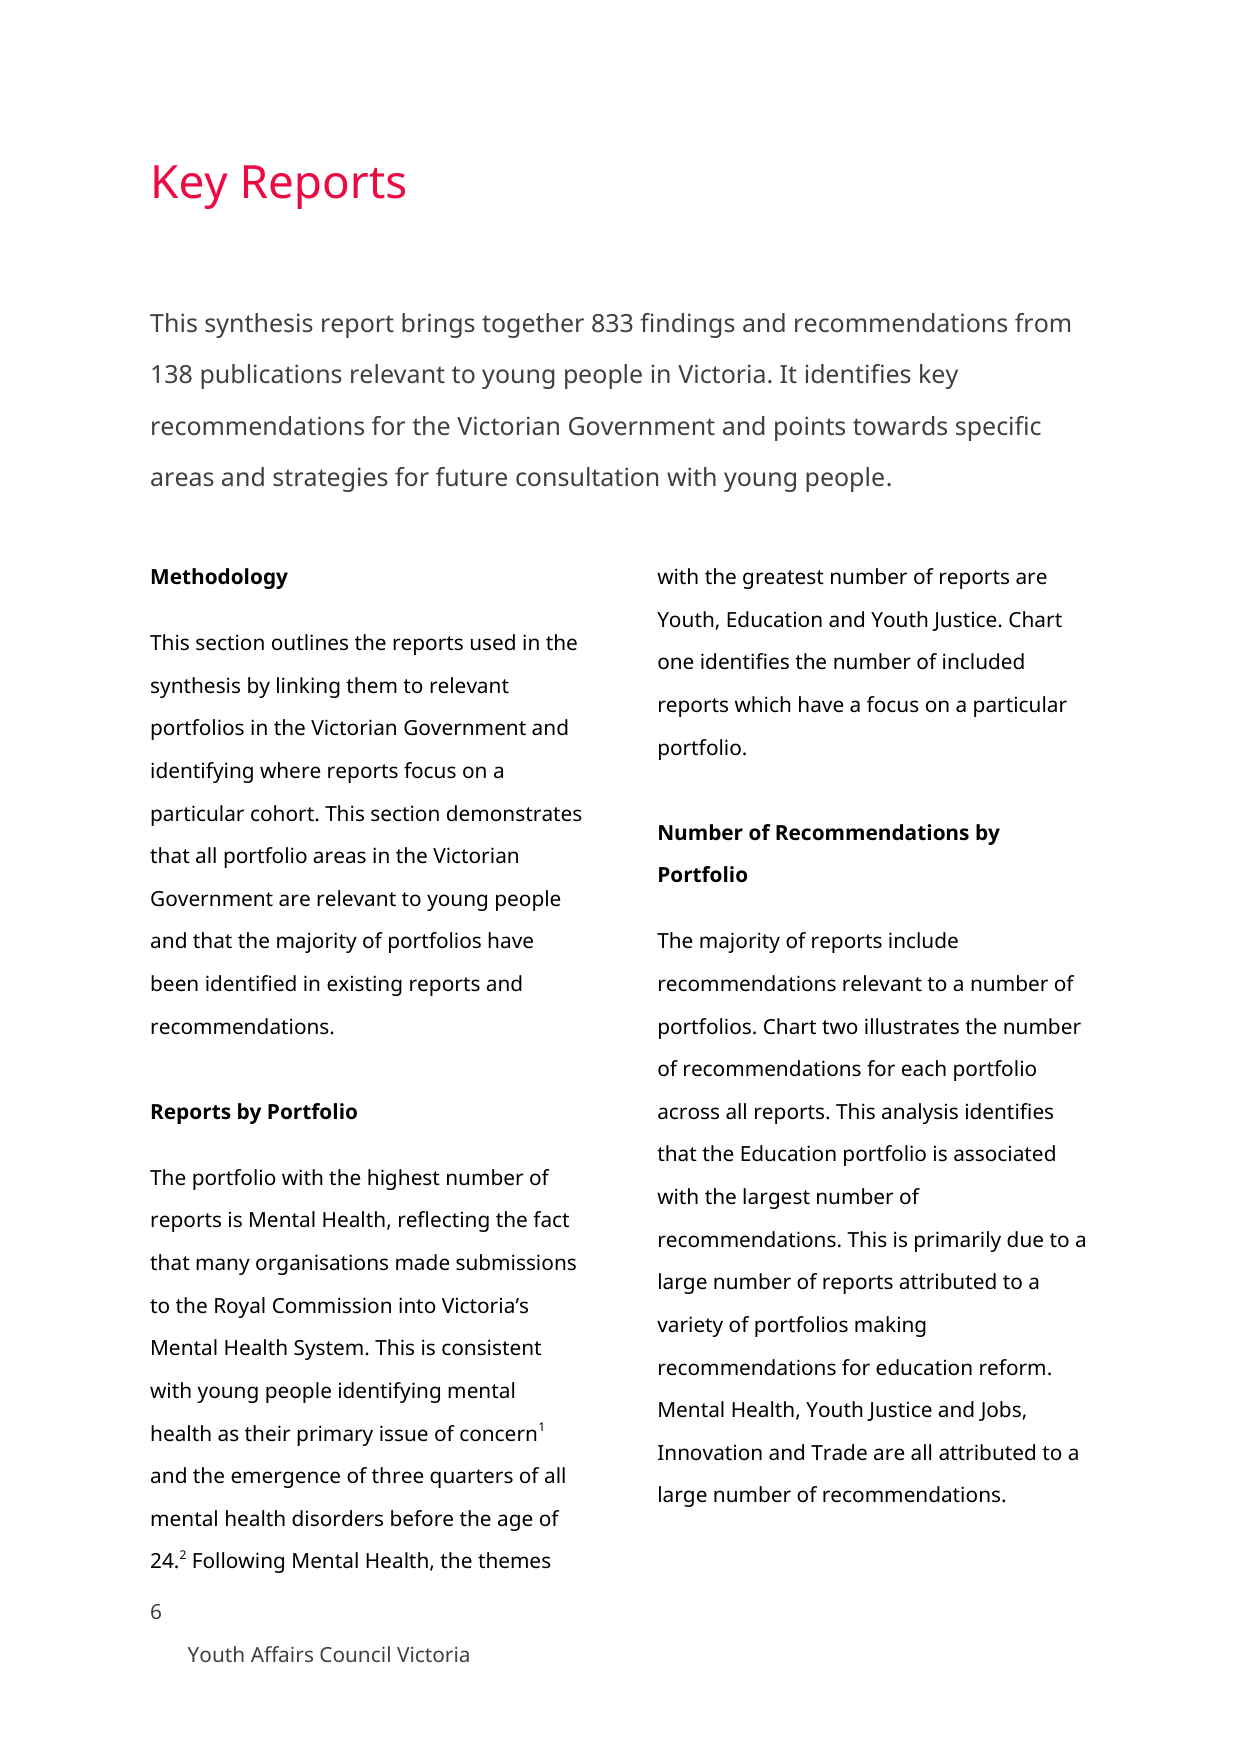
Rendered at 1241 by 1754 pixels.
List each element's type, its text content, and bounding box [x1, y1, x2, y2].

subtitle Methodology [150, 562, 583, 591]
subtitle This synthesis report brings together 833 findings and recommendations from 138 publications relevant to young people in Victoria. It identifies key recommendations for the Victorian Government and points towards specific areas and strategies for future consultation with young people. [150, 306, 1090, 493]
subtitle Reports by Portfolio [150, 1097, 583, 1125]
text This section outlines the reports used in the synthesis by linking them to relevant portfolios in the Victorian Government and identifying where reports focus on a particular cohort. This section demonstrates that all portfolio areas in the Victorian Government are relevant to young people and that the majority of portfolios have been identified in existing reports and recommendations. [150, 628, 583, 1040]
subtitle Key Reports [150, 150, 1090, 212]
text The majority of reports include recommendations relevant to a number of portfolios. Chart two illustrates the number of recommendations for each portfolio across all reports. This analysis identifies that the Education portfolio is associated with the largest number of recommendations. This is primarily due to a large number of reports attributed to a variety of portfolios making recommendations for education reform. Mental Health, Youth Justice and Jobs, Innovation and Trade are all attributed to a large number of recommendations. [657, 927, 1090, 1509]
text The portfolio with the highest number of reports is Mental Health, reflecting the fact that many organisations made submissions to the Royal Commission into Victoria’s Mental Health System. This is consistent with young people identifying mental health as their primary issue of concern and the emergence of three quarters of all mental health disorders before the age of 24. Following Mental Health, the themes with the greatest number of reports are Youth, Education and Youth Justice. Chart one identifies the number of included reports which have a focus on a particular portfolio. [150, 1163, 583, 1575]
text The portfolio with the highest number of reports is Mental Health, reflecting the fact that many organisations made submissions to the Royal Commission into Victoria’s Mental Health System. This is consistent with young people identifying mental health as their primary issue of concern and the emergence of three quarters of all mental health disorders before the age of 24. Following Mental Health, the themes with the greatest number of reports are Youth, Education and Youth Justice. Chart one identifies the number of included reports which have a focus on a particular portfolio. [657, 562, 1090, 761]
subtitle Number of Recommendations by Portfolio [657, 818, 1090, 889]
